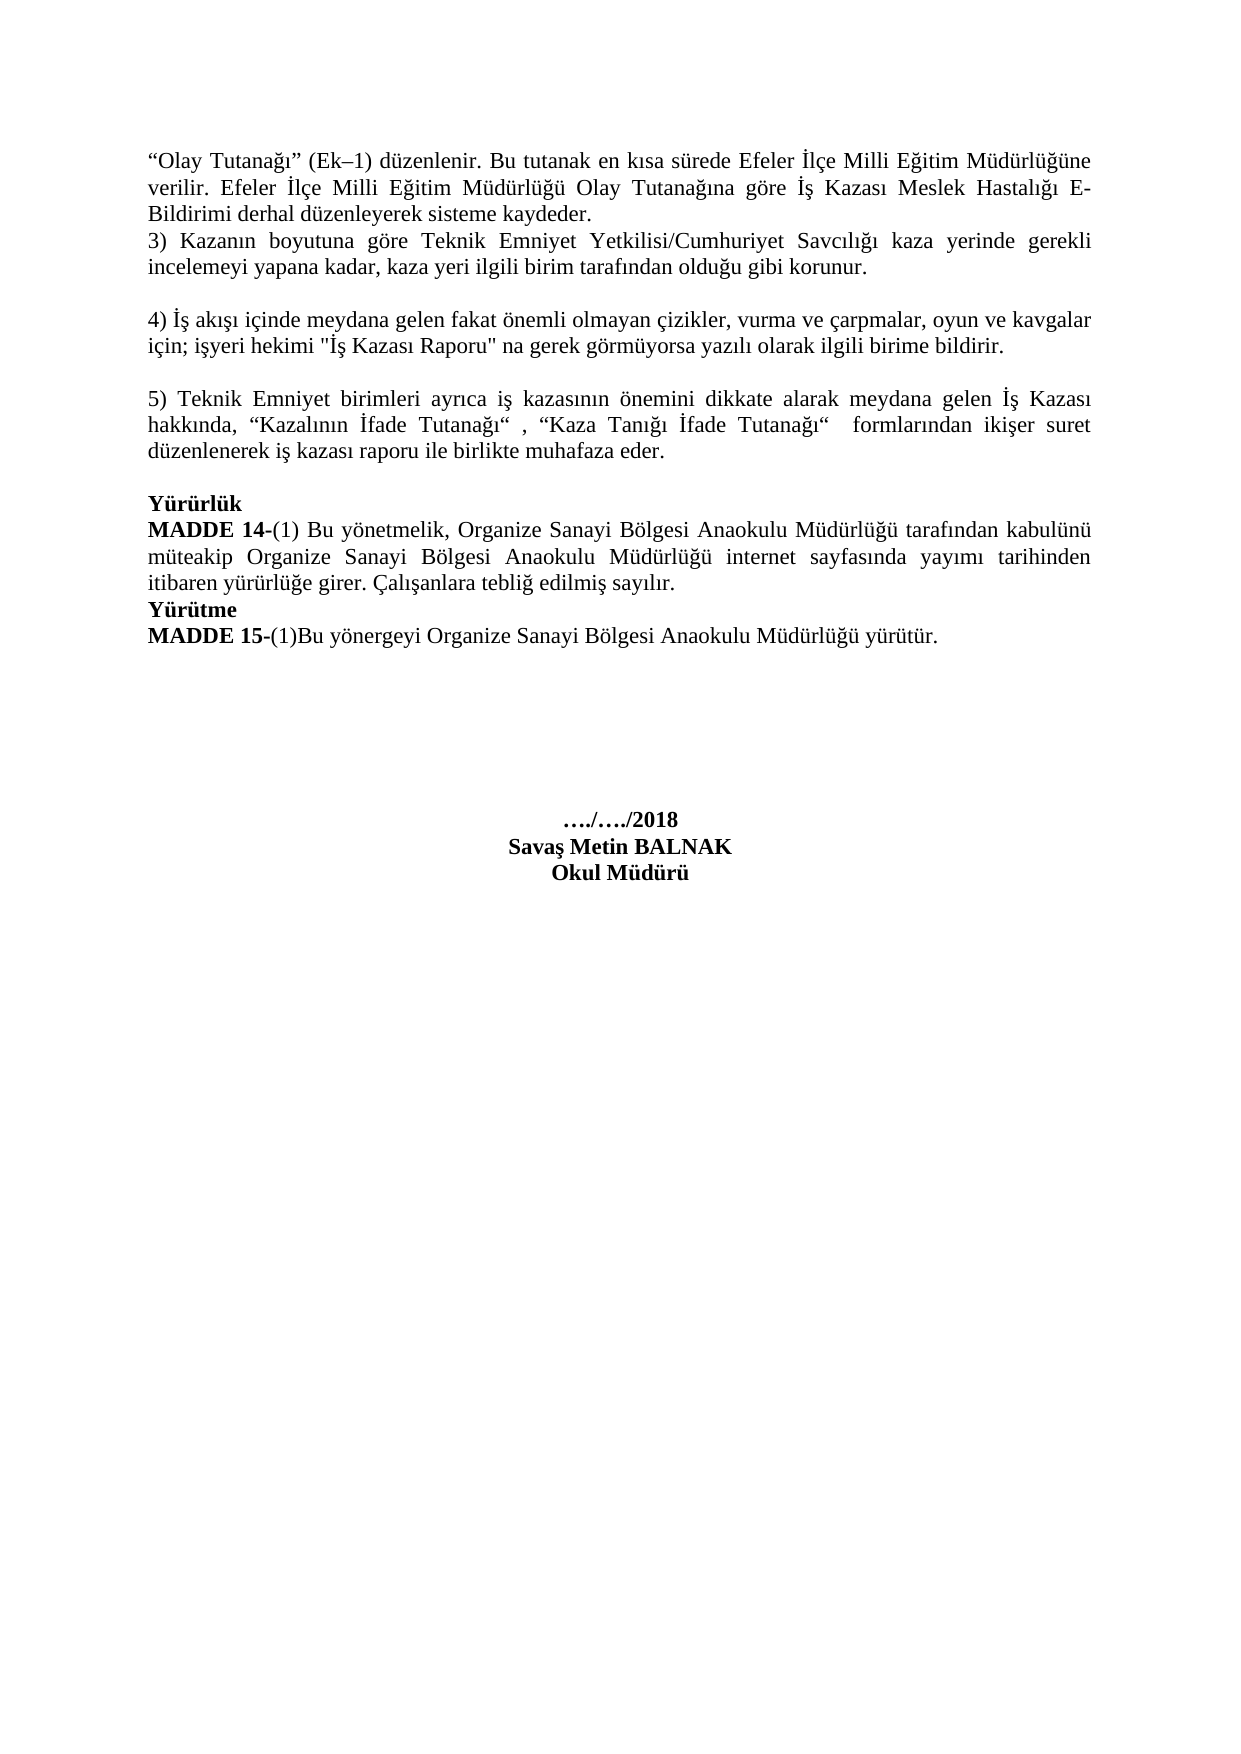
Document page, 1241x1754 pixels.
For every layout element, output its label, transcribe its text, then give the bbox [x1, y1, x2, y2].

text 4) İş akışı içinde meydana gelen fakat önemli olmayan çizikler, vurma ve çarpmalar, oyun ve kavgalar için; işyeri hekimi "İş Kazası Raporu" na gerek görmüyorsa yazılı olarak ilgili birime bildirir. [148, 306, 1093, 358]
text Savaş Metin BALNAK [148, 833, 1093, 859]
text …./…./2018 [148, 806, 1093, 833]
text MADDE 14-(1) Bu yönetmelik, Organize Sanayi Bölgesi Anaokulu Müdürlüğü tarafından kabulünü müteakip Organize Sanayi Bölgesi Anaokulu Müdürlüğü internet sayfasında yayımı tarihinden itibaren yürürlüğe girer. Çalışanlara tebliğ edilmiş sayılır. [148, 517, 1093, 596]
text Yürütme [148, 596, 1093, 622]
text 3) Kazanın boyutuna göre Teknik Emniyet Yetkilisi/Cumhuriyet Savcılığı kaza yerinde gerekli incelemeyi yapana kadar, kaza yeri ilgili birim tarafından olduğu gibi korunur. [148, 227, 1093, 279]
text “Olay Tutanağı” (Ek–1) düzenlenir. Bu tutanak en kısa sürede Efeler İlçe Milli Eğitim Müdürlüğüne verilir. Efeler İlçe Milli Eğitim Müdürlüğü Olay Tutanağına göre İş Kazası Meslek Hastalığı E-Bildirimi derhal düzenleyerek sisteme kaydeder. [148, 148, 1093, 227]
text Yürürlük [148, 490, 1093, 517]
text Okul Müdürü [148, 859, 1093, 886]
text MADDE 15-(1)Bu yönergeyi Organize Sanayi Bölgesi Anaokulu Müdürlüğü yürütür. [148, 622, 1093, 648]
text 5) Teknik Emniyet birimleri ayrıca iş kazasının önemini dikkate alarak meydana gelen İş Kazası hakkında, “Kazalının İfade Tutanağı“ , “Kaza Tanığı İfade Tutanağı“ formlarından ikişer suret düzenlenerek iş kazası raporu ile birlikte muhafaza eder. [148, 385, 1093, 464]
